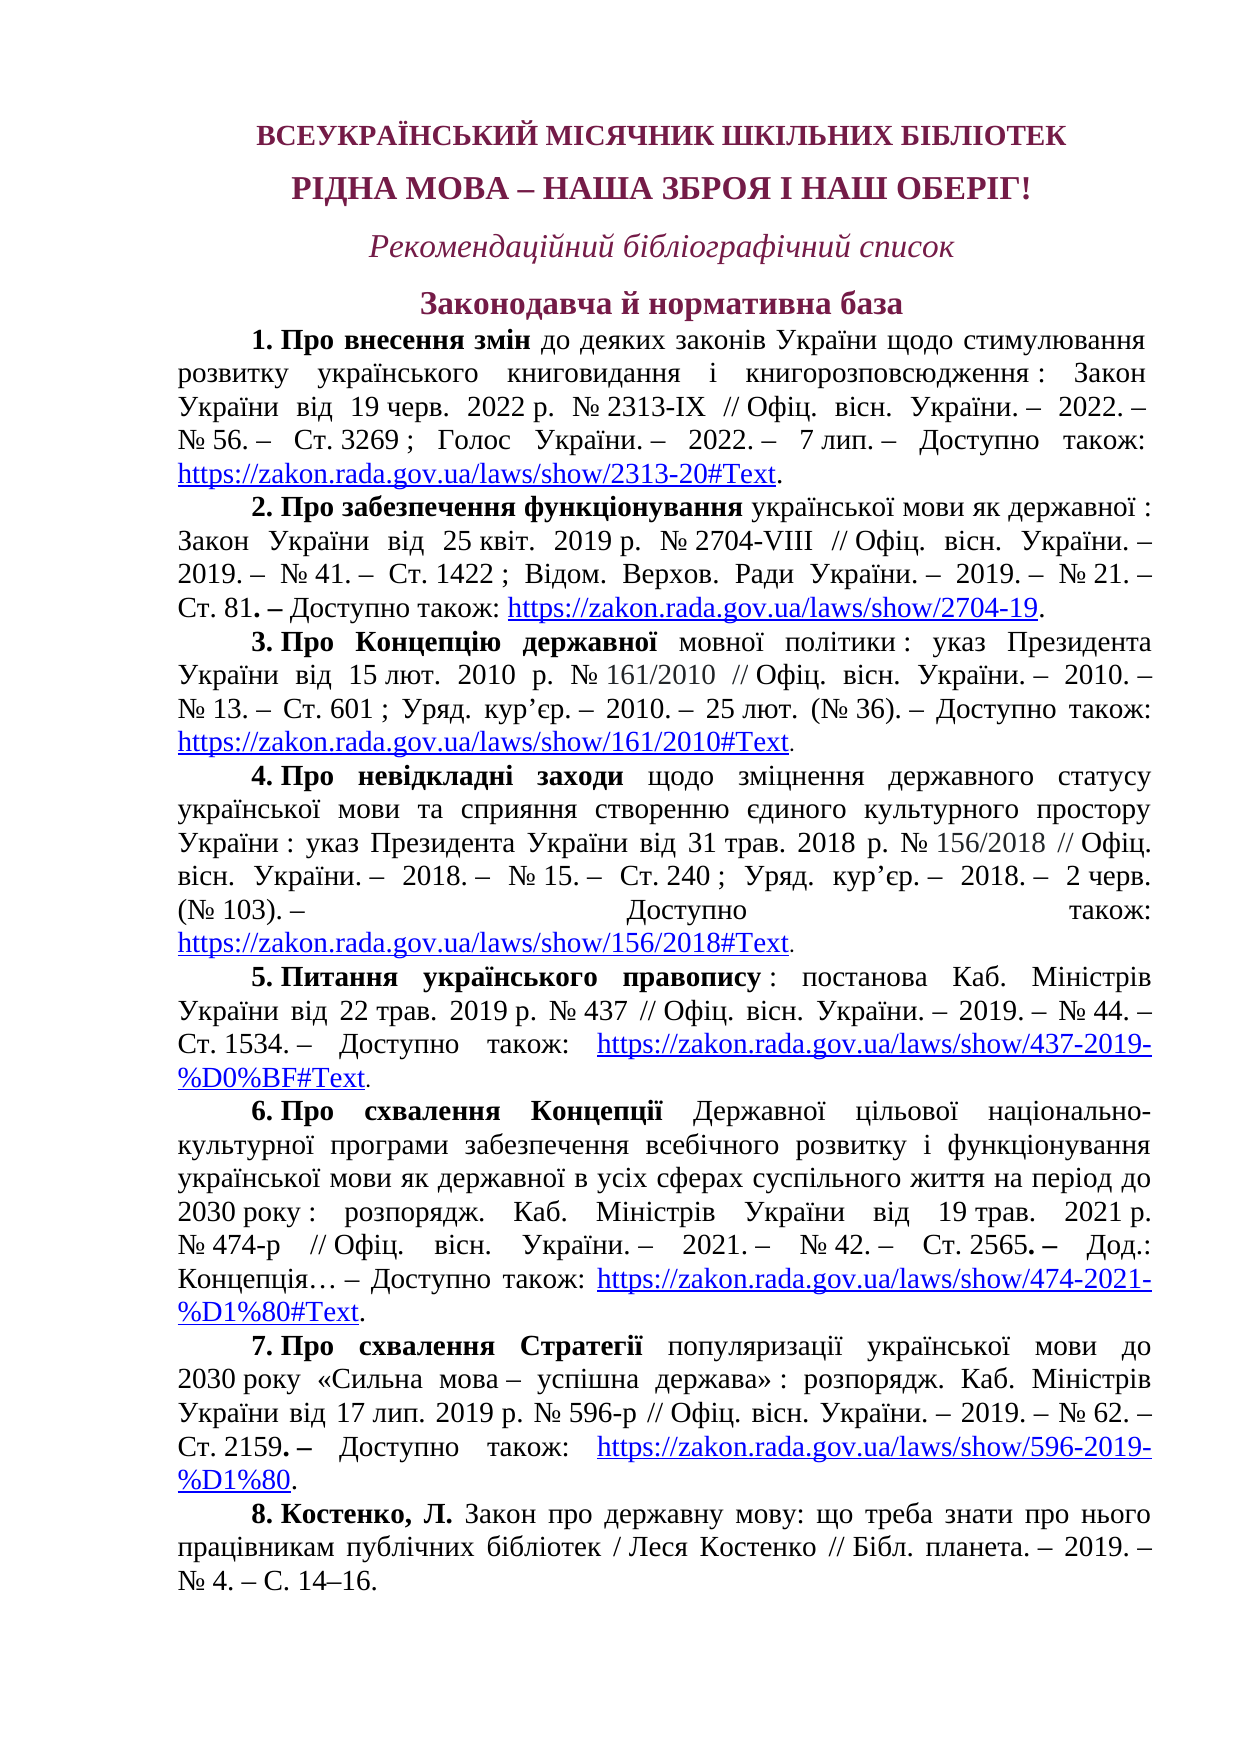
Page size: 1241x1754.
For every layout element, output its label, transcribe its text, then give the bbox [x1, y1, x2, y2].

list Питання українського правопису : постанова Каб. Міністрів України від 22 трав. 2019 р. № 437 // Офіц. вісн. України. – 2019. – № 44. – Ст. 1534. – Доступно також: https://zakon.rada.gov.ua/laws/show/437-2019-%D0%BF#Text. [177, 959, 1152, 1093]
text РІДНА МОВА – НАША ЗБРОЯ І НАШ ОБЕРІГ! [177, 168, 1146, 207]
list Про забезпечення функціонування української мови як державної : Закон України від 25 квіт. 2019 р. № 2704-VIII // Офіц. вісн. України. – 2019. – № 41. – Ст. 1422 ; Відом. Верхов. Ради України. – 2019. – № 21. – Ст. 81. – Доступно також: https://zakon.rada.gov.ua/laws/show/2704-19. [177, 489, 1152, 624]
list Про невідкладні заходи щодо зміцнення державного статусу української мови та сприяння створенню єдиного культурного простору України : указ Президента України від 31 трав. 2018 р. № 156/2018 // Офіц. вісн. України. – 2018. – № 15. – Ст. 240 ; Уряд. кур’єр. – 2018. – 2 черв. (№ 103). – Доступно також: https://zakon.rada.gov.ua/laws/show/156/2018#Text. [177, 758, 1152, 959]
text Рекомендаційний бібліографічний список [177, 226, 1146, 264]
list Про схвалення Стратегії популяризації української мови до 2030 року «Сильна мова – успішна держава» : розпорядж. Каб. Міністрів України від 17 лип. 2019 р. № 596-р // Офіц. вісн. України. – 2019. – № 62. – Ст. 2159. – Доступно також: https://zakon.rada.gov.ua/laws/show/596-2019-%D1%80. [177, 1328, 1152, 1496]
list Костенко, Л. Закон про державну мову: що треба знати про нього працівникам публічних бібліотек / Леся Костенко // Бібл. планета. – 2019. – № 4. – С. 14–16. [177, 1496, 1152, 1596]
list Про Концепцію державної мовної політики : указ Президента України від 15 лют. 2010 р. № 161/2010 // Офіц. вісн. України. – 2010. – № 13. – Ст. 601 ; Уряд. кур’єр. – 2010. – 25 лют. (№ 36). – Доступно також: https://zakon.rada.gov.ua/laws/show/161/2010#Text. [177, 624, 1152, 758]
text ВСЕУКРАЇНСЬКИЙ МІСЯЧНИК ШКІЛЬНИХ БІБЛІОТЕК [177, 118, 1146, 152]
list Про схвалення Концепції Державної цільової національно-культурної програми забезпечення всебічного розвитку і функціонування української мови як державної в усіх сферах суспільного життя на період до 2030 року : розпорядж. Каб. Міністрів України від 19 трав. 2021 р. № 474-р // Офіц. вісн. України. – 2021. – № 42. – Ст. 2565. – Дод.: Концепція… – Доступно також: https://zakon.rada.gov.ua/laws/show/474-2021-%D1%80#Text. [177, 1093, 1152, 1328]
list Про внесення змін до деяких законів України щодо стимулювання розвитку українського книговидання і книгорозповсюдження : Закон України від 19 черв. 2022 р. № 2313-IX // Офіц. вісн. України. – 2022. – № 56. – Ст. 3269 ; Голос України. – 2022. – 7 лип. – Доступно також: https://zakon.rada.gov.ua/laws/show/2313-20#Text. [177, 322, 1146, 489]
text Законодавча й нормативна база [177, 283, 1146, 322]
